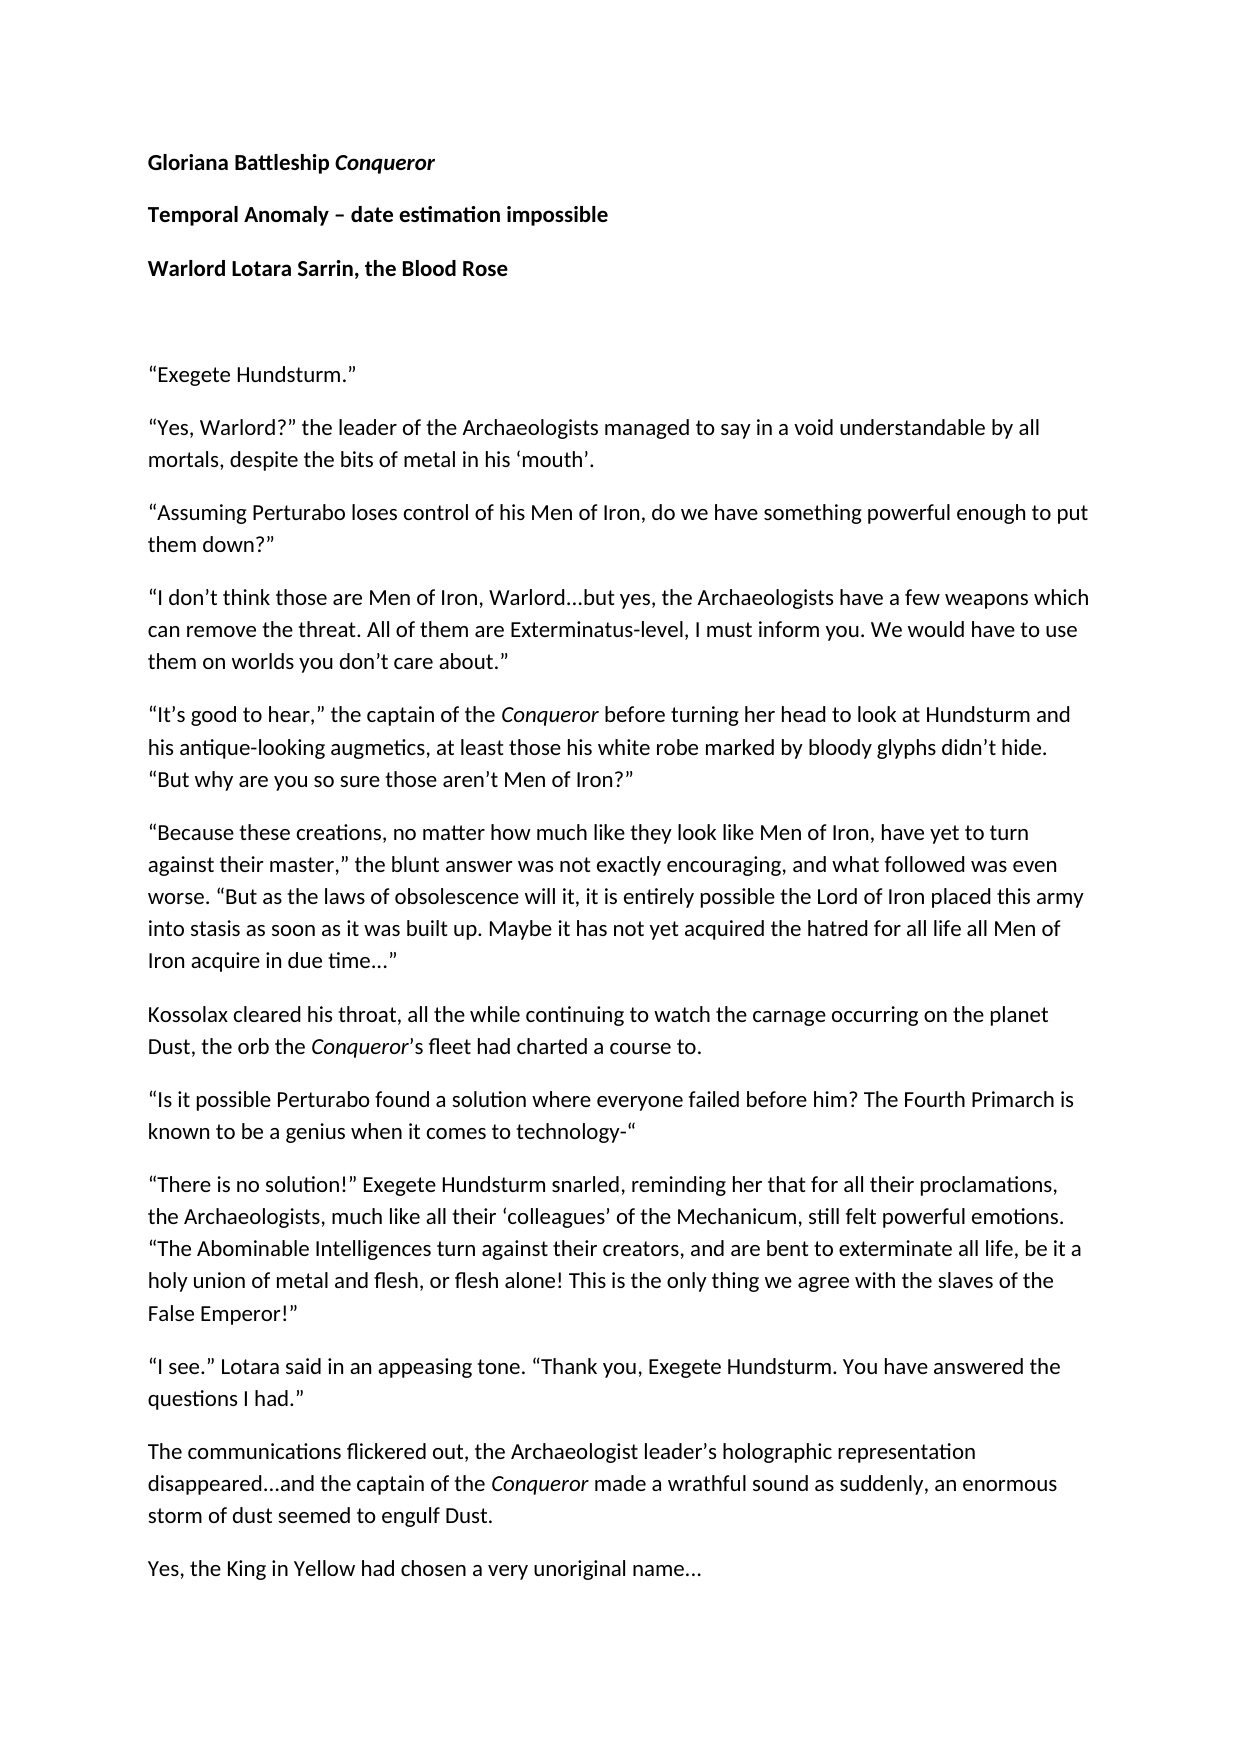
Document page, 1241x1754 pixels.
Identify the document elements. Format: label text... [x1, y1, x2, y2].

text “I don’t think those are Men of Iron, Warlord...but yes, the Archaeologists have a few weapons which can remove the threat. All of them are Exterminatus-level, I must inform you. We would have to use them on worlds you don’t care about.” [148, 583, 1093, 676]
text Warlord Lotara Sarrin, the Blood Rose [148, 254, 1093, 282]
text Yes, the King in Yellow had chosen a very unoriginal name... [148, 1554, 1093, 1582]
text “It’s good to hear,” the captain of the Conqueror before turning her head to look at Hundsturm and his antique-looking augmetics, at least those his white robe marked by bloody glyphs didn’t hide. “But why are you so sure those aren’t Men of Iron?” [148, 701, 1093, 793]
text Kossolax cleared his throat, all the while continuing to watch the carnage occurring on the planet Dust, the orb the Conqueror’s fleet had charted a course to. [148, 1000, 1093, 1060]
text “I see.” Lotara said in an appeasing tone. “Thank you, Exegete Hundsturm. You have answered the questions I had.” [148, 1352, 1093, 1412]
text “Exegete Hundsturm.” [148, 360, 1093, 388]
text Temporal Anomaly – date estimation impossible [148, 201, 1093, 229]
text Gloriana Battleship Conqueror [148, 148, 1093, 176]
text The communications flickered out, the Archaeologist leader’s holographic representation disappeared...and the captain of the Conqueror made a wrathful sound as suddenly, an enormous storm of dust seemed to engulf Dust. [148, 1437, 1093, 1529]
text “Assuming Perturabo loses control of his Men of Iron, do we have something powerful enough to put them down?” [148, 498, 1093, 558]
text “Is it possible Perturabo found a solution where everyone failed before him? The Fourth Primarch is known to be a genius when it comes to technology-“ [148, 1085, 1093, 1145]
text “There is no solution!” Exegete Hundsturm snarled, reminding her that for all their proclamations, the Archaeologists, much like all their ‘colleagues’ of the Mechanicum, still felt powerful emotions. “The Abominable Intelligences turn against their creators, and are bent to exterminate all life, be it a holy union of metal and flesh, or flesh alone! This is the only thing we agree with the slaves of the False Emperor!” [148, 1170, 1093, 1327]
text “Yes, Warlord?” the leader of the Archaeologists managed to say in a void understandable by all mortals, despite the bits of metal in his ‘mouth’. [148, 413, 1093, 473]
text “Because these creations, no matter how much like they look like Men of Iron, have yet to turn against their master,” the blunt answer was not exactly encouraging, and what followed was even worse. “But as the laws of obsolescence will it, it is entirely possible the Lord of Iron placed this army into stasis as soon as it was built up. Maybe it has not yet acquired the hatred for all life all Men of Iron acquire in due time...” [148, 818, 1093, 975]
